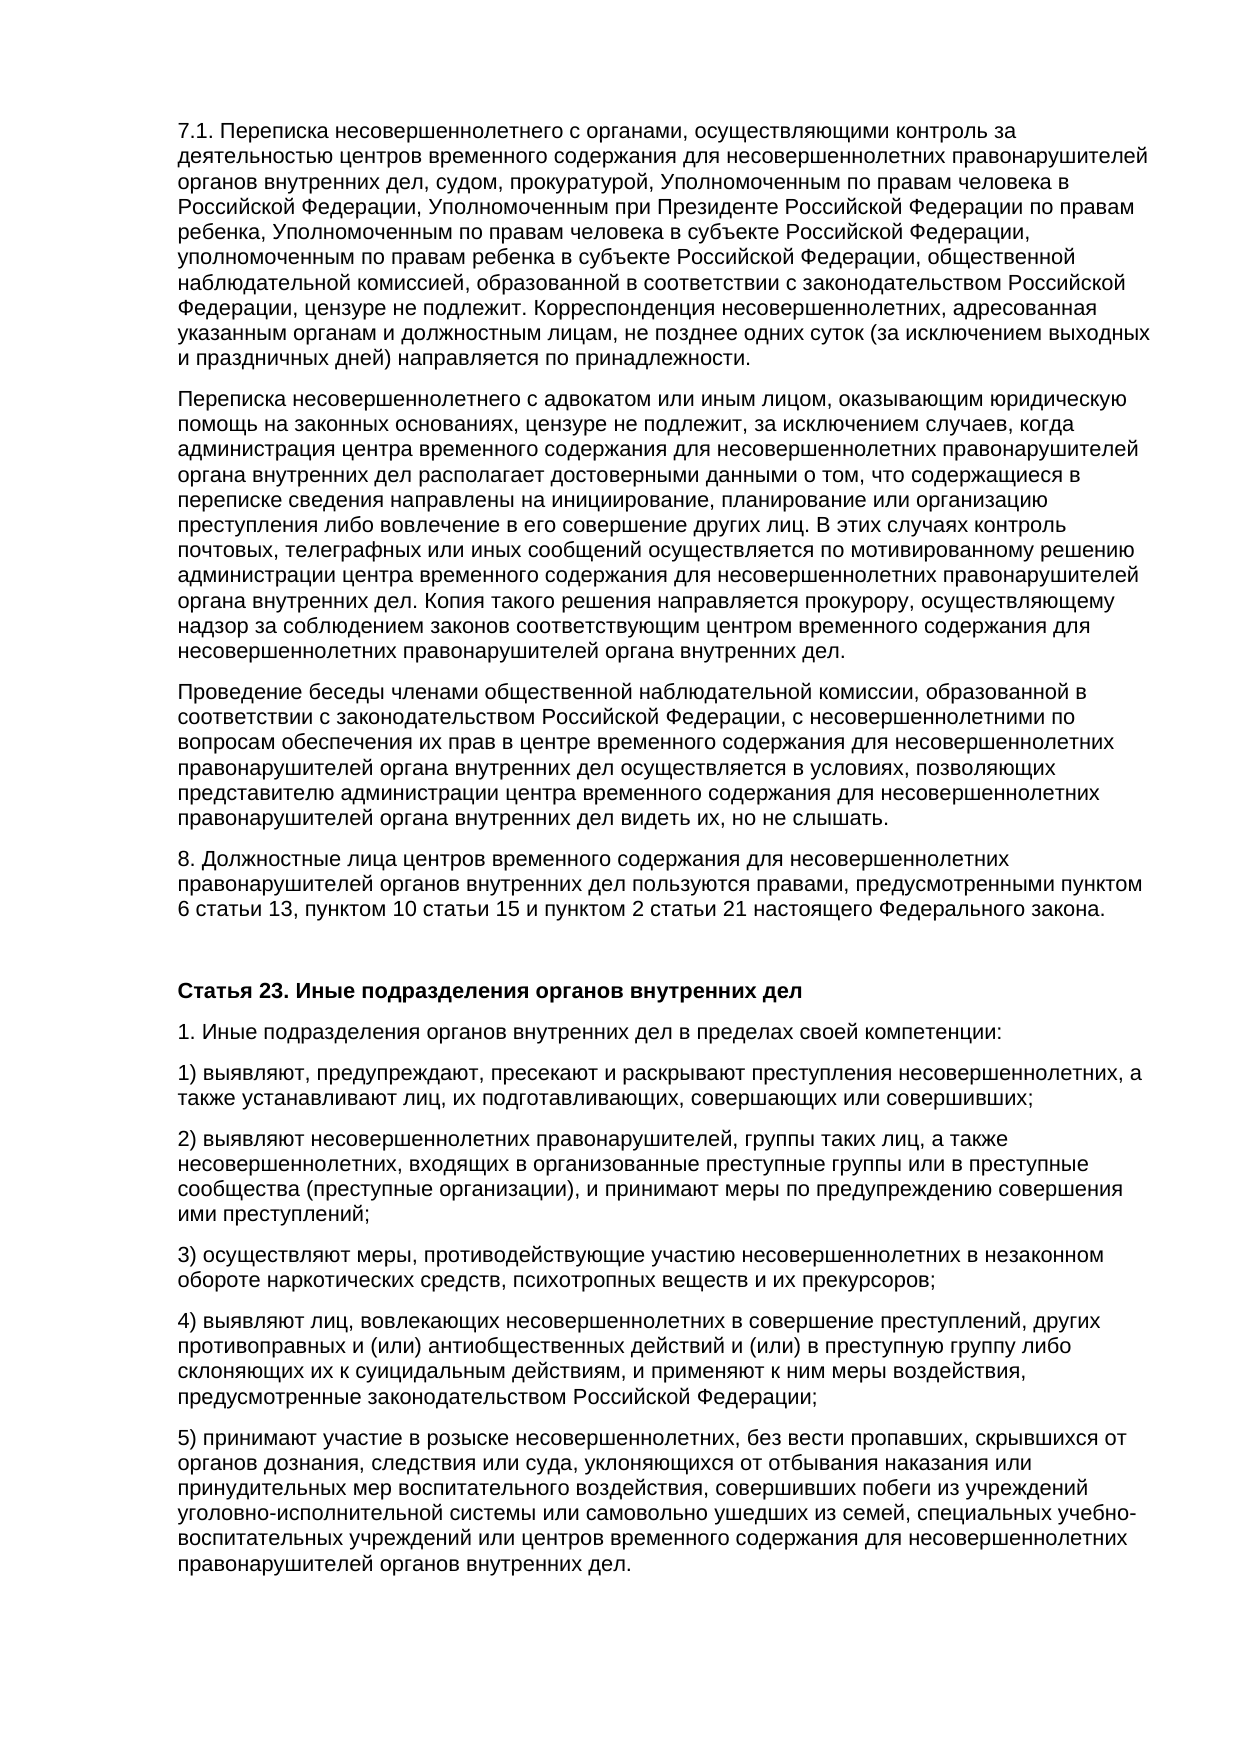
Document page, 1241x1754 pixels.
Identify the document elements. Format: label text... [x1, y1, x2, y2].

text 8. Должностные лица центров временного содержания для несовершеннолетних правонарушителей органов внутренних дел пользуются правами, предусмотренными пунктом 6 статьи 13, пунктом 10 статьи 15 и пунктом 2 статьи 21 настоящего Федерального закона. [177, 846, 1152, 921]
text Проведение беседы членами общественной наблюдательной комиссии, образованной в соответствии с законодательством Российской Федерации, с несовершеннолетними по вопросам обеспечения их прав в центре временного содержания для несовершеннолетних правонарушителей органа внутренних дел осуществляется в условиях, позволяющих представителю администрации центра временного содержания для несовершеннолетних правонарушителей органа внутренних дел видеть их, но не слышать. [177, 679, 1152, 830]
text 5) принимают участие в розыске несовершеннолетних, без вести пропавших, скрывшихся от органов дознания, следствия или суда, уклоняющихся от отбывания наказания или принудительных мер воспитательного воздействия, совершивших побеги из учреждений уголовно-исполнительной системы или самовольно ушедших из семей, специальных учебно-воспитательных учреждений или центров временного содержания для несовершеннолетних правонарушителей органов внутренних дел. [177, 1424, 1152, 1576]
text 4) выявляют лиц, вовлекающих несовершеннолетних в совершение преступлений, других противоправных и (или) антиобщественных действий и (или) в преступную группу либо склоняющих их к суицидальным действиям, и применяют к ним меры воздействия, предусмотренные законодательством Российской Федерации; [177, 1308, 1152, 1409]
text 3) осуществляют меры, противодействующие участию несовершеннолетних в незаконном обороте наркотических средств, психотропных веществ и их прекурсоров; [177, 1242, 1152, 1292]
text 1. Иные подразделения органов внутренних дел в пределах своей компетенции: [177, 1018, 1152, 1044]
text 7.1. Переписка несовершеннолетнего с органами, осуществляющими контроль за деятельностью центров временного содержания для несовершеннолетних правонарушителей органов внутренних дел, судом, прокуратурой, Уполномоченным по правам человека в Российской Федерации, Уполномоченным при Президенте Российской Федерации по правам ребенка, Уполномоченным по правам человека в субъекте Российской Федерации, уполномоченным по правам ребенка в субъекте Российской Федерации, общественной наблюдательной комиссией, образованной в соответствии с законодательством Российской Федерации, цензуре не подлежит. Корреспонденция несовершеннолетних, адресованная указанным органам и должностным лицам, не позднее одних суток (за исключением выходных и праздничных дней) направляется по принадлежности. [177, 118, 1152, 370]
text 1) выявляют, предупреждают, пресекают и раскрывают преступления несовершеннолетних, а также устанавливают лиц, их подготавливающих, совершающих или совершивших; [177, 1059, 1152, 1110]
text Переписка несовершеннолетнего с адвокатом или иным лицом, оказывающим юридическую помощь на законных основаниях, цензуре не подлежит, за исключением случаев, когда администрация центра временного содержания для несовершеннолетних правонарушителей органа внутренних дел располагает достоверными данными о том, что содержащиеся в переписке сведения направлены на инициирование, планирование или организацию преступления либо вовлечение в его совершение других лиц. В этих случаях контроль почтовых, телеграфных или иных сообщений осуществляется по мотивированному решению администрации центра временного содержания для несовершеннолетних правонарушителей органа внутренних дел. Копия такого решения направляется прокурору, осуществляющему надзор за соблюдением законов соответствующим центром временного содержания для несовершеннолетних правонарушителей органа внутренних дел. [177, 386, 1152, 663]
text 2) выявляют несовершеннолетних правонарушителей, группы таких лиц, а также несовершеннолетних, входящих в организованные преступные группы или в преступные сообщества (преступные организации), и принимают меры по предупреждению совершения ими преступлений; [177, 1125, 1152, 1226]
text Статья 23. Иные подразделения органов внутренних дел [177, 978, 1152, 1003]
